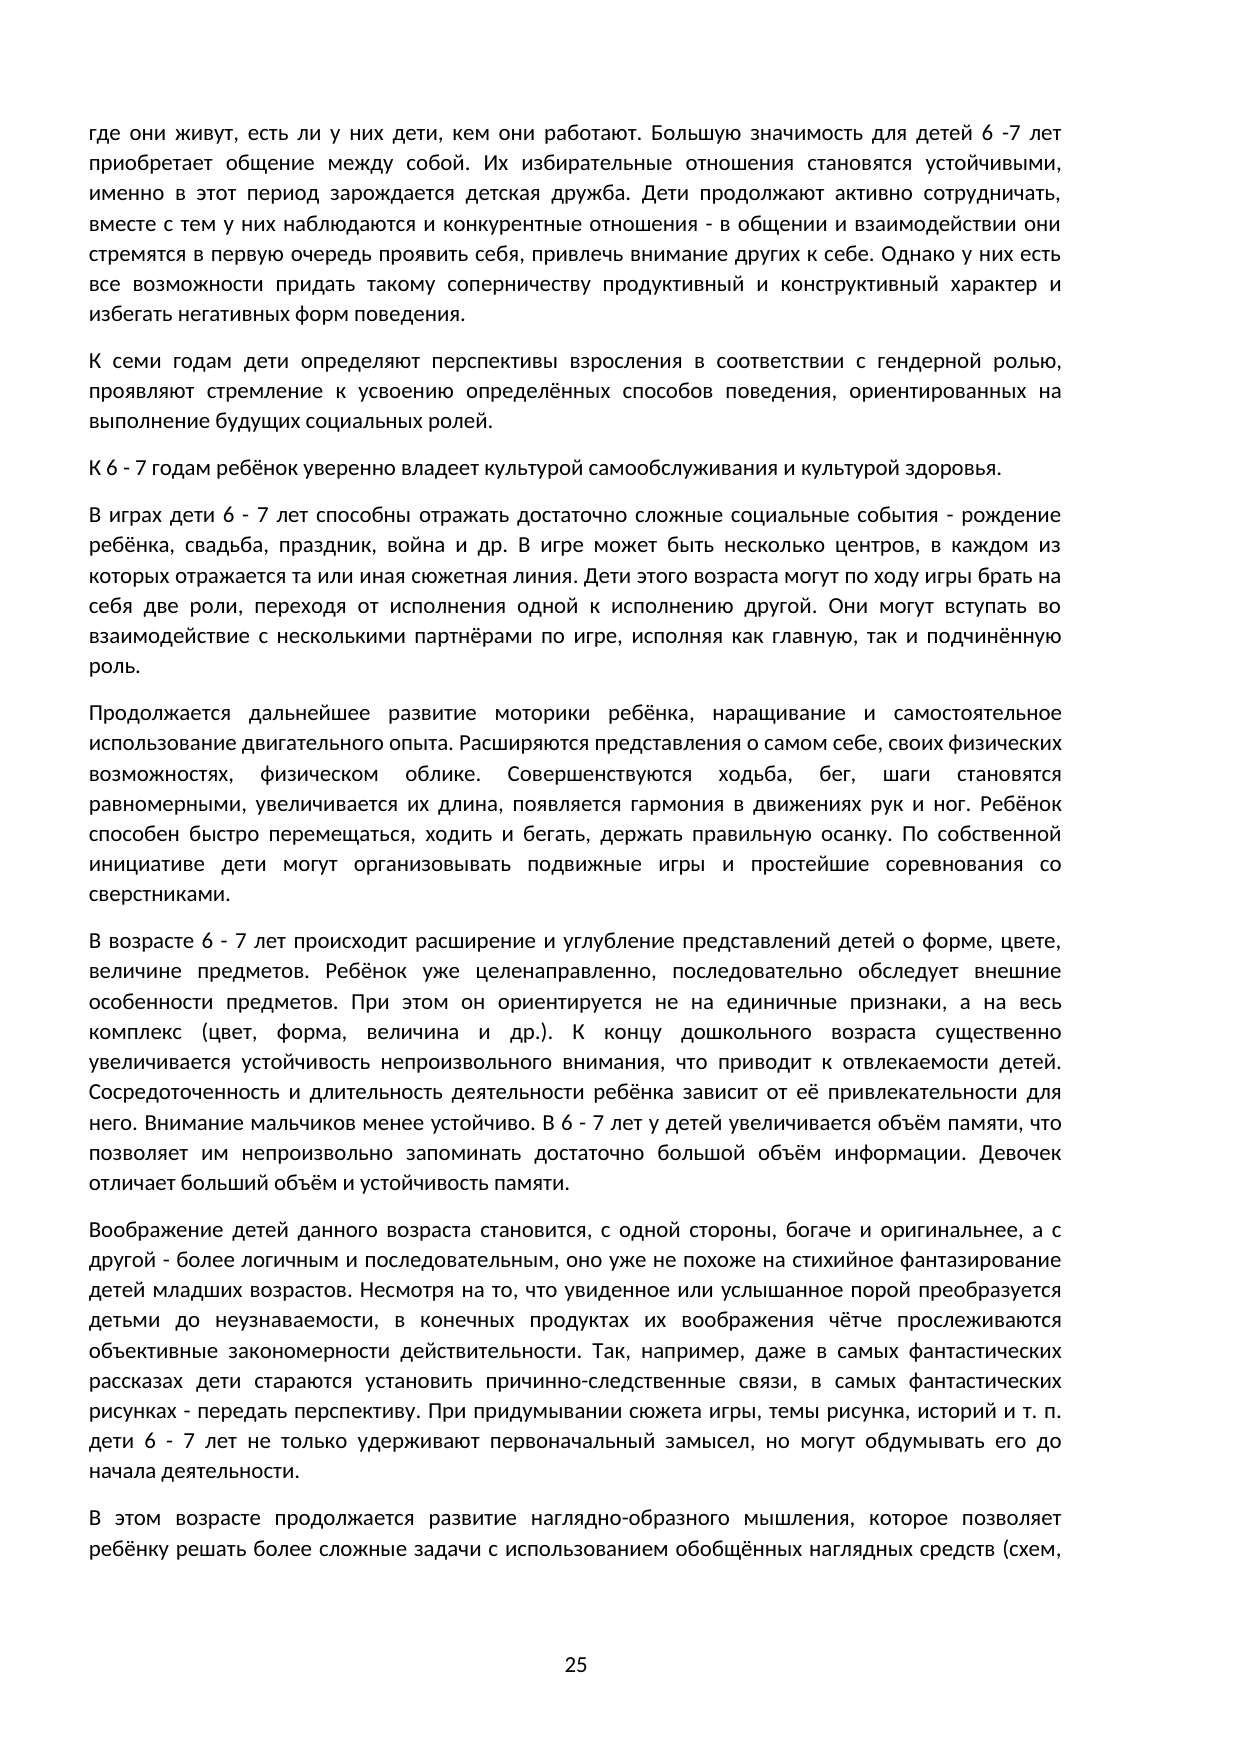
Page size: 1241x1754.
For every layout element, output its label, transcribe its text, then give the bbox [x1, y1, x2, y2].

text В возрасте 6 - 7 лет происходит расширение и углубление представлений детей о форме, цвете, величине предметов. Ребёнок уже целенаправленно, последовательно обследует внешние особенности предметов. При этом он ориентируется не на единичные признаки, а на весь комплекс (цвет, форма, величина и др.). К концу дошкольного возраста существенно увеличивается устойчивость непроизвольного внимания, что приводит к отвлекаемости детей. Сосредоточенность и длительность деятельности ребёнка зависит от её привлекательности для него. Внимание мальчиков менее устойчиво. В 6 - 7 лет у детей увеличивается объём памяти, что позволяет им непроизвольно запоминать достаточно большой объём информации. Девочек отличает больший объём и устойчивость памяти. [88, 926, 1063, 1196]
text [88, 118, 1063, 327]
text Воображение детей данного возраста становится, с одной стороны, богаче и оригинальнее, а с другой - более логичным и последовательным, оно уже не похоже на стихийное фантазирование детей младших возрастов. Несмотря на то, что увиденное или услышанное порой преобразуется детьми до неузнаваемости, в конечных продуктах их воображения чётче прослеживаются объективные закономерности действительности. Так, например, даже в самых фантастических рассказах дети стараются установить причинно-следственные связи, в самых фантастических рисунках - передать перспективу. При придумывании сюжета игры, темы рисунка, историй и т. п. дети 6 - 7 лет не только удерживают первоначальный замысел, но могут обдумывать его до начала деятельности. [88, 1215, 1063, 1485]
text Продолжается дальнейшее развитие моторики ребёнка, наращивание и самостоятельное использование двигательного опыта. Расширяются представления о самом себе, своих физических возможностях, физическом облике. Совершенствуются ходьба, бег, шаги становятся равномерными, увеличивается их длина, появляется гармония в движениях рук и ног. Ребёнок способен быстро перемещаться, ходить и бегать, держать правильную осанку. По собственной инициативе дети могут организовывать подвижные игры и простейшие соревнования со сверстниками. [88, 698, 1063, 908]
text К 6 - 7 годам ребёнок уверенно владеет культурой самообслуживания и культурой здоровья. [88, 453, 1063, 482]
text К семи годам дети определяют перспективы взросления в соответствии с гендерной ролью, проявляют стремление к усвоению определённых способов поведения, ориентированных на выполнение будущих социальных ролей. [88, 346, 1063, 435]
text В играх дети 6 - 7 лет способны отражать достаточно сложные социальные события - рождение ребёнка, свадьба, праздник, война и др. В игре может быть несколько центров, в каждом из которых отражается та или иная сюжетная линия. Дети этого возраста могут по ходу игры брать на себя две роли, переходя от исполнения одной к исполнению другой. Они могут вступать во взаимодействие с несколькими партнёрами по игре, исполняя как главную, так и подчинённую роль. [88, 500, 1063, 679]
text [88, 1503, 1063, 1562]
